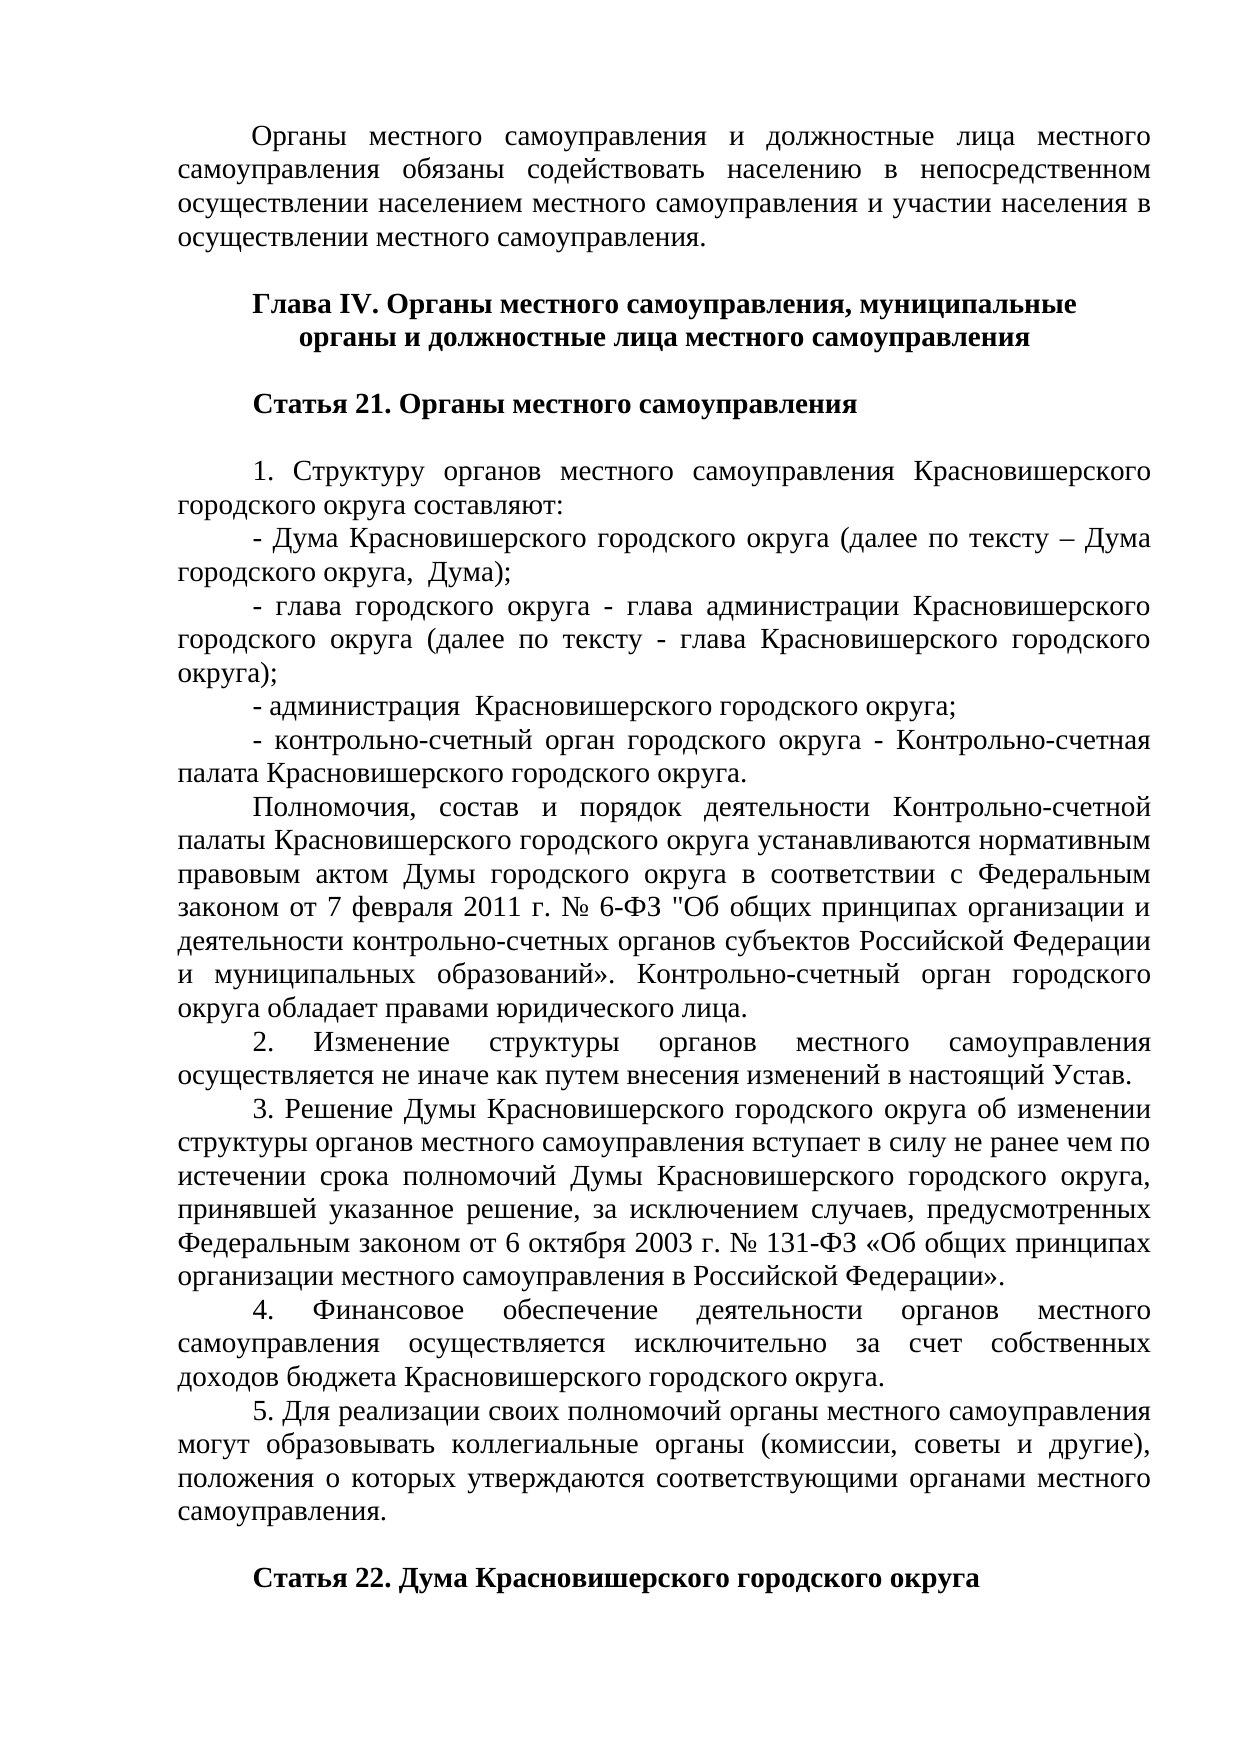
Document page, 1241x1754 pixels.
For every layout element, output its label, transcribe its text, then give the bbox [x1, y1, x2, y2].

text 2. Изменение структуры органов местного самоуправления осуществляется не иначе как путем внесения изменений в настоящий Устав. [177, 1024, 1152, 1091]
text - глава городского округа - глава администрации Красновишерского городского округа (далее по тексту - глава Красновишерского городского округа); [177, 588, 1152, 688]
text 4. Финансовое обеспечение деятельности органов местного самоуправления осуществляется исключительно за счет собственных доходов бюджета Красновишерского городского округа. [177, 1292, 1152, 1393]
text - Дума Красновишерского городского округа (далее по тексту – Дума городского округа, Дума); [177, 521, 1152, 588]
text Статья 21. Органы местного самоуправления [177, 386, 1152, 420]
text Полномочия, состав и порядок деятельности Контрольно-счетной палаты Красновишерского городского округа устанавливаются нормативным правовым актом Думы городского округа в соответствии с Федеральным законом от 7 февраля 2011 г. № 6-ФЗ "Об общих принципах организации и деятельности контрольно-счетных органов субъектов Российской Федерации и муниципальных образований». Контрольно-счетный орган городского округа обладает правами юридического лица. [177, 789, 1152, 1024]
text Органы местного самоуправления и должностные лица местного самоуправления обязаны содействовать населению в непосредственном осуществлении населением местного самоуправления и участии населения в осуществлении местного самоуправления. [177, 118, 1152, 252]
text 3. Решение Думы Красновишерского городского округа об изменении структуры органов местного самоуправления вступает в силу не ранее чем по истечении срока полномочий Думы Красновишерского городского округа, принявшей указанное решение, за исключением случаев, предусмотренных Федеральным законом от 6 октября 2003 г. № 131-ФЗ «Об общих принципах организации местного самоуправления в Российской Федерации». [177, 1091, 1152, 1292]
text 5. Для реализации своих полномочий органы местного самоуправления могут образовывать коллегиальные органы (комиссии, советы и другие), положения о которых утверждаются соответствующими органами местного самоуправления. [177, 1393, 1152, 1527]
title Глава IV. Органы местного самоуправления, муниципальные [177, 286, 1152, 319]
text Статья 22. Дума Красновишерского городского округа [177, 1560, 1152, 1594]
text 1. Структуру органов местного самоуправления Красновишерского городского округа составляют: [177, 453, 1152, 521]
title органы и должностные лица местного самоуправления [177, 319, 1152, 353]
text - администрация Красновишерского городского округа; [177, 688, 1152, 722]
text - контрольно-счетный орган городского округа - Контрольно-счетная палата Красновишерского городского округа. [177, 722, 1152, 789]
